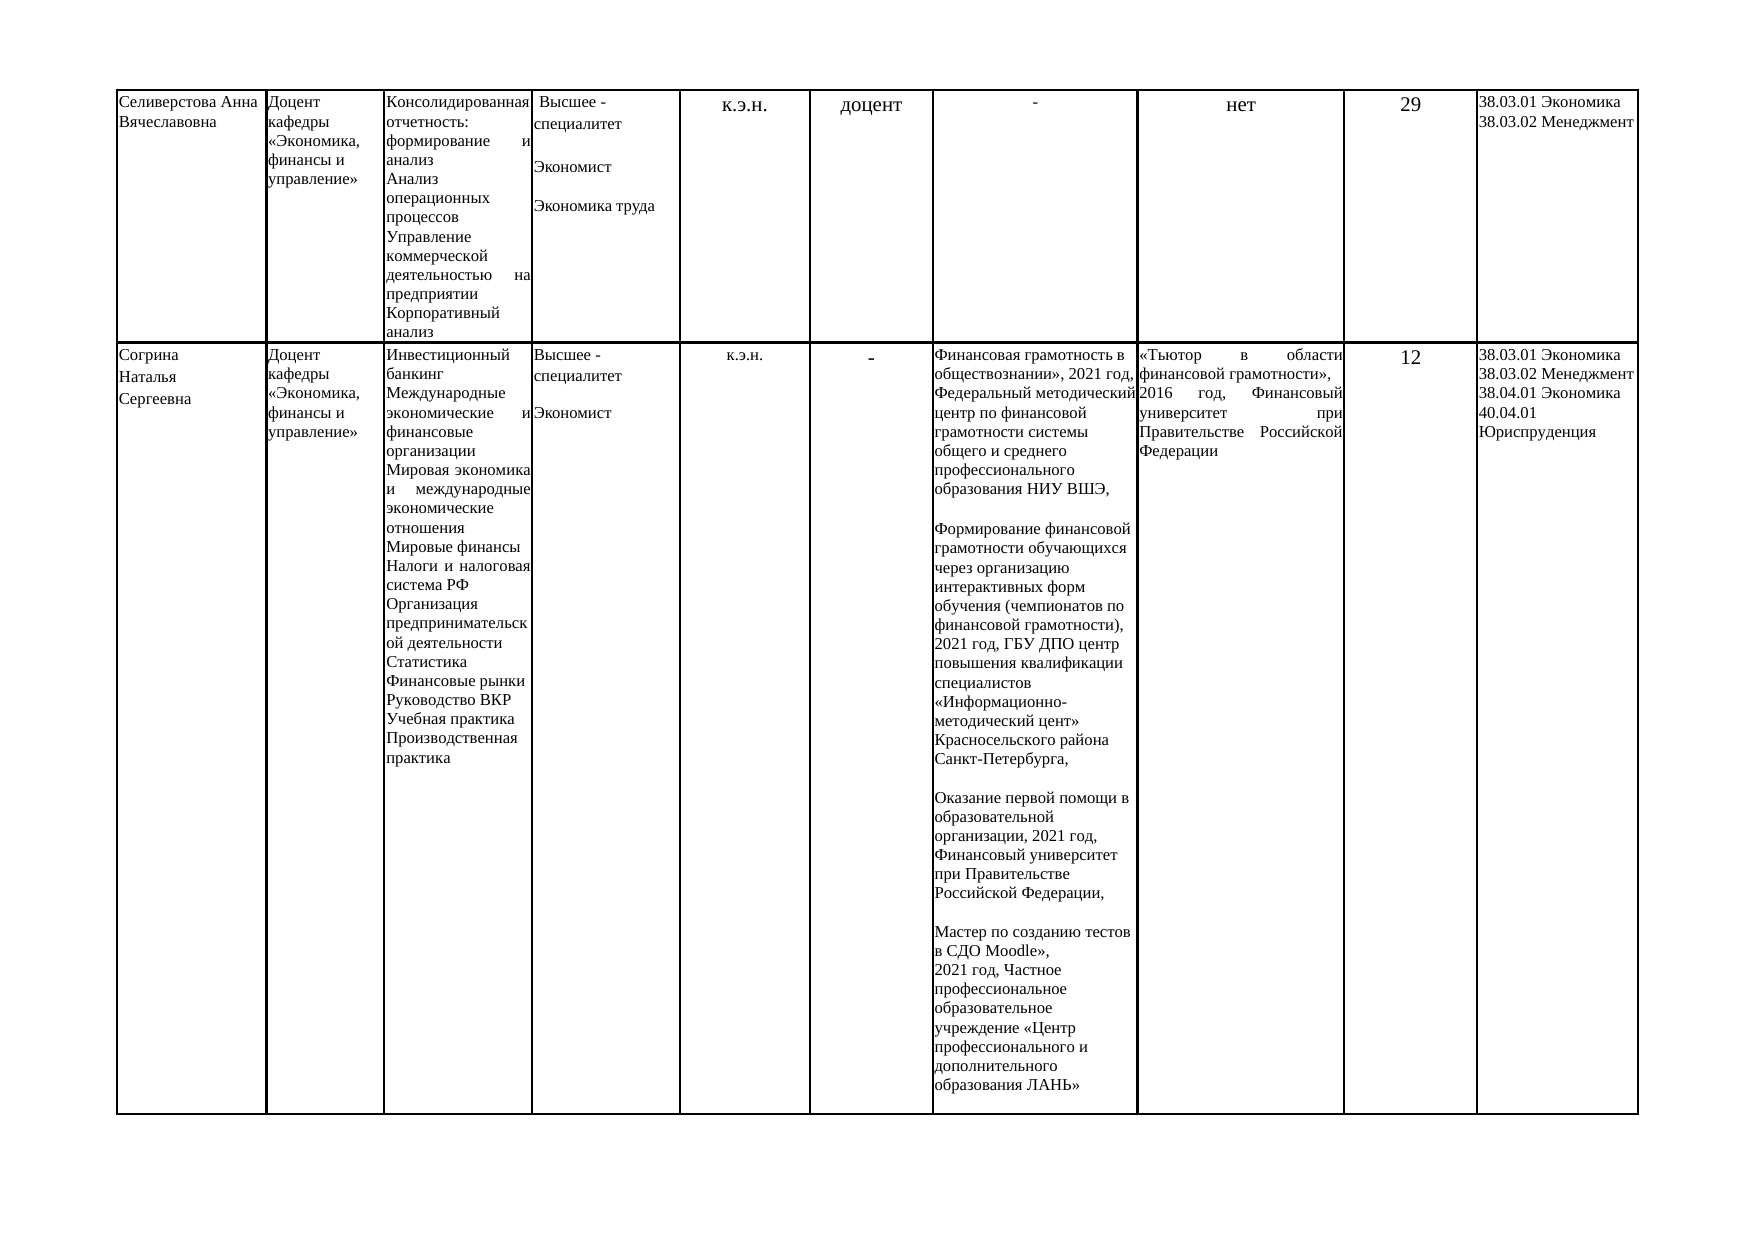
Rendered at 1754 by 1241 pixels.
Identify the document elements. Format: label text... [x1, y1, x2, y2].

table_cell нет [1139, 91, 1343, 341]
table_cell Селиверстова Анна Вячеславовна [118, 91, 265, 341]
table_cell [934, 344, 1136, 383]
table_cell к.э.н. [681, 91, 809, 341]
table_cell 12 [1345, 344, 1476, 1113]
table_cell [1478, 344, 1637, 1113]
table_cell Доцент кафедры «Экономика, финансы и управление» [268, 91, 383, 341]
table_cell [268, 344, 383, 1113]
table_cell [118, 344, 265, 1113]
table_cell Высшее - специалитет Экономист Экономика труда [533, 91, 679, 341]
table_cell 29 [1345, 91, 1476, 341]
table_cell Консолидированная отчетность: формирование и анализ Анализ операционных процессов Управление коммерческой деятельностью на предприятии Корпоративный анализ [385, 91, 531, 341]
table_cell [533, 344, 679, 1113]
table_cell к.э.н. [681, 344, 809, 1113]
table_cell - [934, 91, 1136, 341]
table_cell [1139, 364, 1343, 1113]
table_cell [385, 344, 531, 1113]
table_cell доцент [811, 91, 932, 341]
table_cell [934, 402, 1136, 1113]
table_cell - [811, 344, 932, 1113]
table_cell 38.03.01 Экономика 38.03.02 Менеджмент [1478, 91, 1637, 341]
